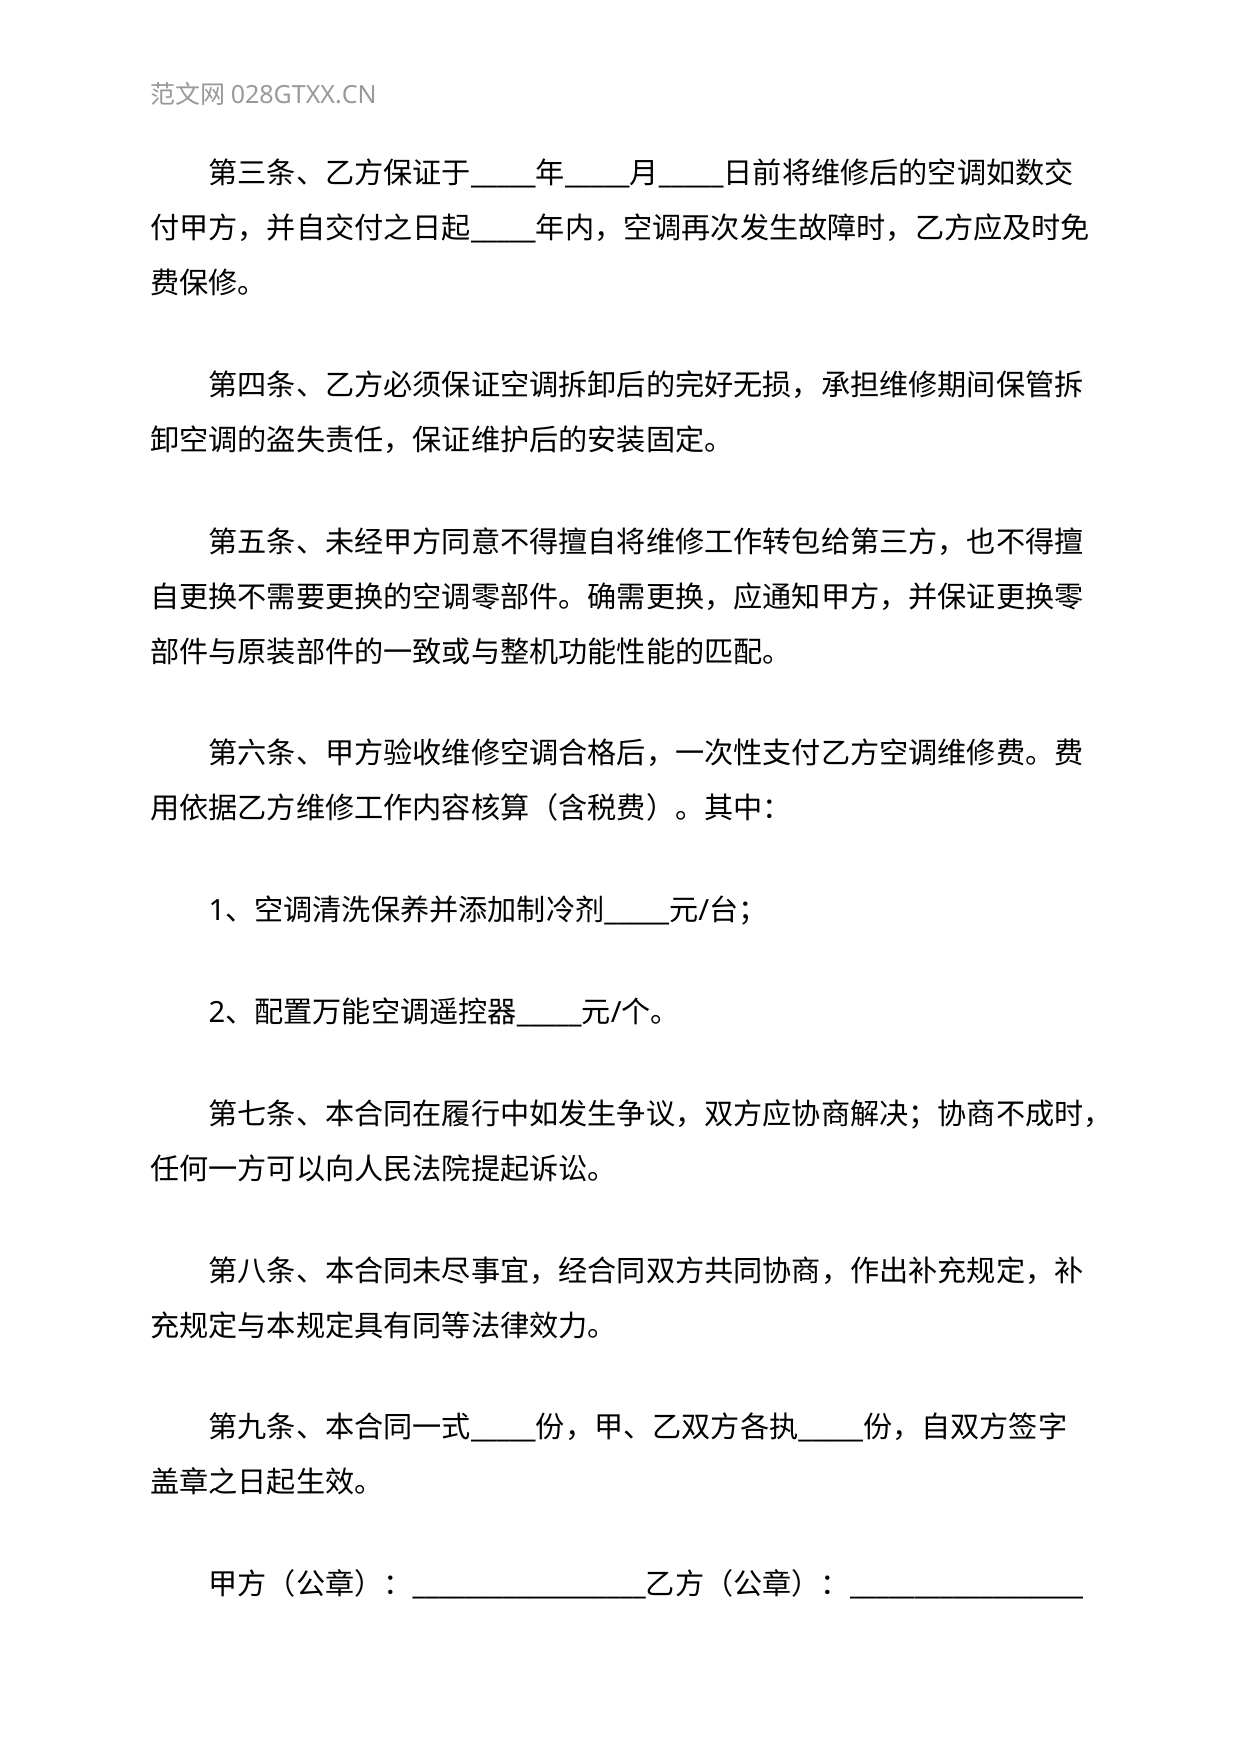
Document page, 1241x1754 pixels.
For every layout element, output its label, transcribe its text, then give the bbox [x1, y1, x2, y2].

text 第五条、未经甲方同意不得擅自将维修工作转包给第三方，也不得擅自更换不需要更换的空调零部件。确需更换，应通知甲方，并保证更换零部件与原装部件的一致或与整机功能性能的匹配。 [150, 518, 1090, 671]
text 第七条、本合同在履行中如发生争议，双方应协商解决；协商不成时，任何一方可以向人民法院提起诉讼。 [150, 1091, 1090, 1188]
text 2、配置万能空调遥控器_____元/个。 [150, 989, 1090, 1031]
text 第八条、本合同未尽事宜，经合同双方共同协商，作出补充规定，补充规定与本规定具有同等法律效力。 [150, 1247, 1090, 1344]
text 第六条、甲方验收维修空调合格后，一次性支付乙方空调维修费。费用依据乙方维修工作内容核算（含税费）。其中： [150, 730, 1090, 827]
text 1、空调清洗保养并添加制冷剂_____元/台； [150, 887, 1090, 929]
text 甲方（公章）：__________________乙方（公章）：__________________ [150, 1561, 1090, 1603]
text 第三条、乙方保证于_____年_____月_____日前将维修后的空调如数交付甲方，并自交付之日起_____年内，空调再次发生故障时，乙方应及时免费保修。 [150, 150, 1090, 302]
text 第四条、乙方必须保证空调拆卸后的完好无损，承担维修期间保管拆卸空调的盗失责任，保证维护后的安装固定。 [150, 362, 1090, 459]
text 第九条、本合同一式_____份，甲、乙双方各执_____份，自双方签字盖章之日起生效。 [150, 1404, 1090, 1501]
